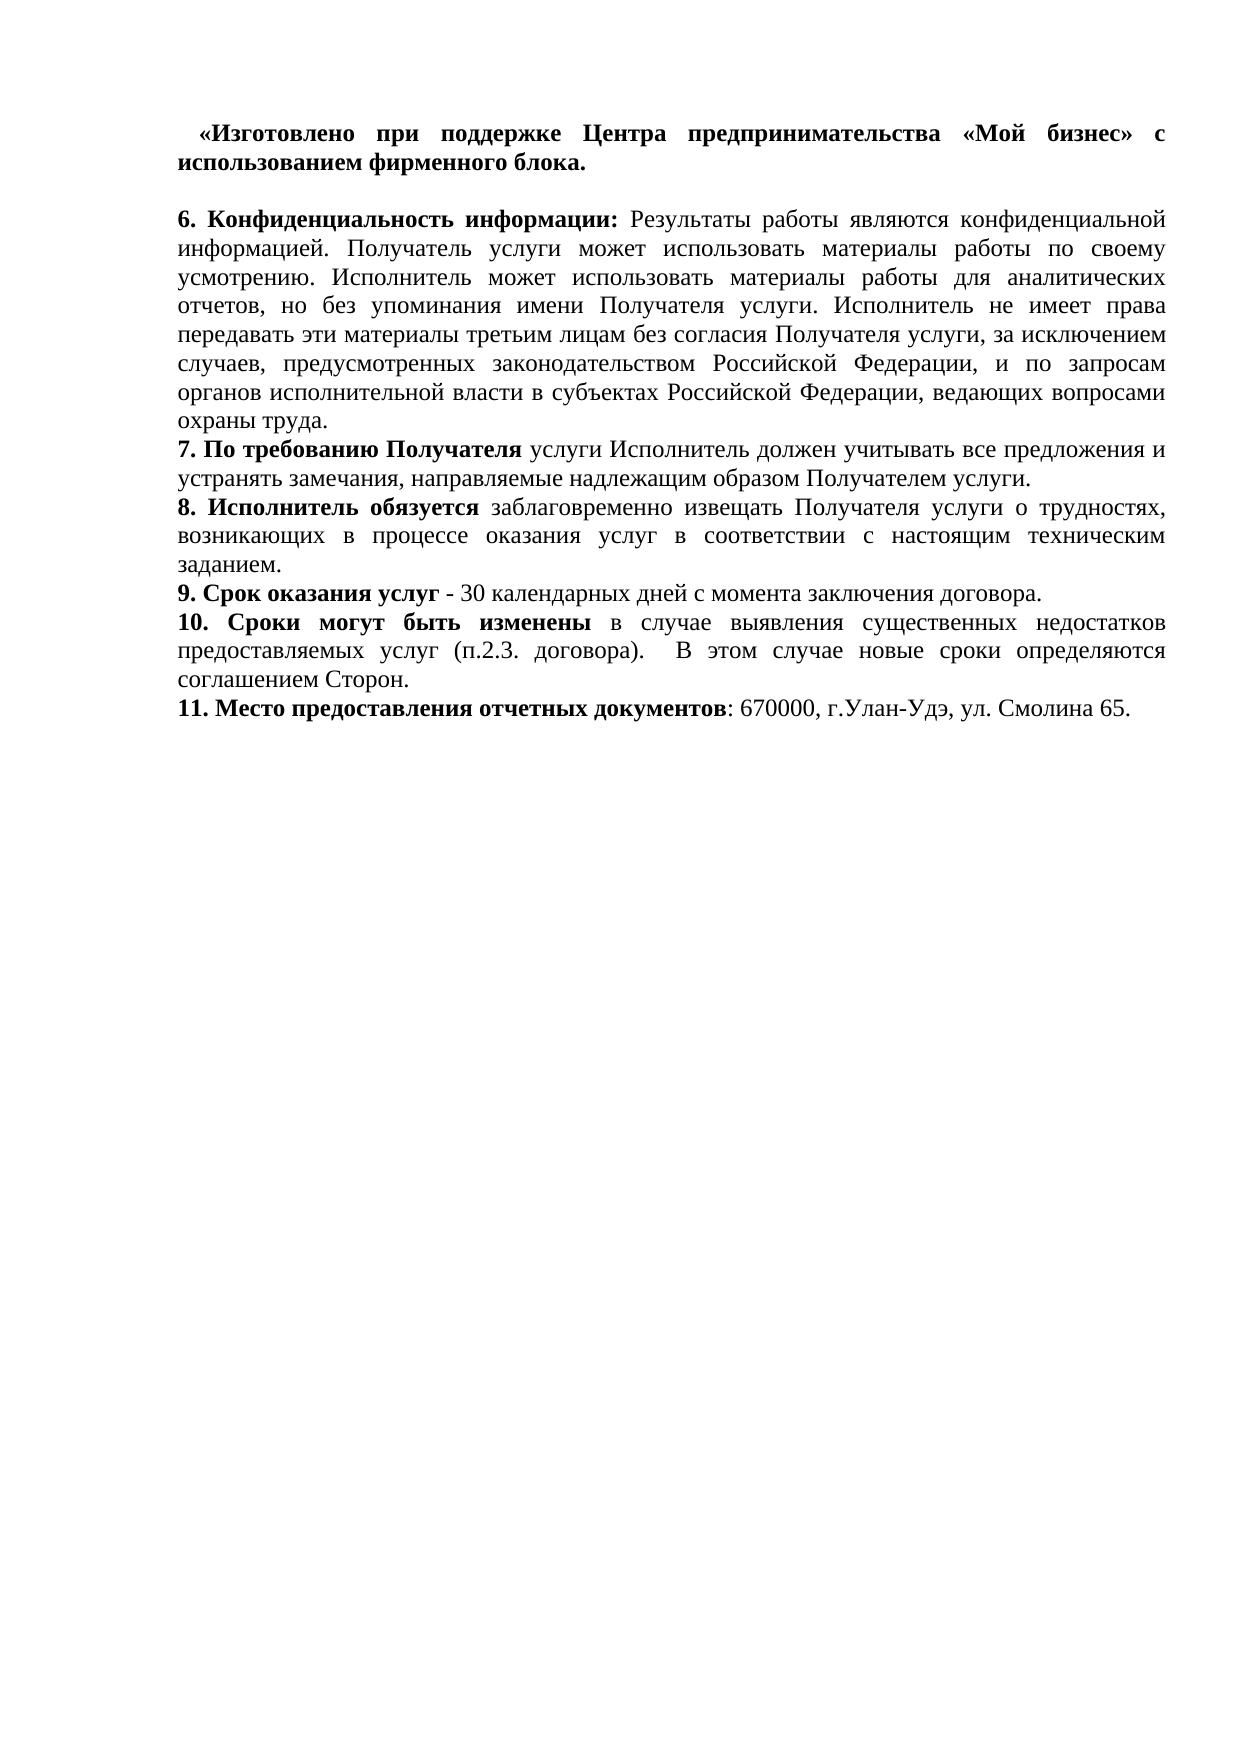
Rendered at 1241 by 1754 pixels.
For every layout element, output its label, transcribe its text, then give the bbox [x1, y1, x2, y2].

text 8. Исполнитель обязуется заблаговременно извещать Получателя услуги о трудностях, возникающих в процессе оказания услуг в соответствии с настоящим техническим заданием. [177, 492, 1167, 578]
text 11. Место предоставления отчетных документов: 670000, г.Улан-Удэ, ул. Смолина 65. [177, 693, 1167, 722]
text 10. Сроки могут быть изменены в случае выявления существенных недостатков предоставляемых услуг (п.2.3. договора). В этом случае новые сроки определяются соглашением Сторон. [177, 607, 1167, 693]
text 9. Срок оказания услуг - 30 календарных дней с момента заключения договора. [177, 578, 1167, 607]
text 7. По требованию Получателя услуги Исполнитель должен учитывать все предложения и устранять замечания, направляемые надлежащим образом Получателем услуги. [177, 434, 1167, 492]
text «Изготовлено при поддержке Центра предпринимательства «Мой бизнес» с использованием фирменного блока. [177, 118, 1167, 176]
text 6. Конфиденциальность информации: Результаты работы являются конфиденциальной информацией. Получатель услуги может использовать материалы работы по своему усмотрению. Исполнитель может использовать материалы работы для аналитических отчетов, но без упоминания имени Получателя услуги. Исполнитель не имеет права передавать эти материалы третьим лицам без согласия Получателя услуги, за исключением случаев, предусмотренных законодательством Российской Федерации, и по запросам органов исполнительной власти в субъектах Российской Федерации, ведающих вопросами охраны труда. [177, 204, 1167, 434]
